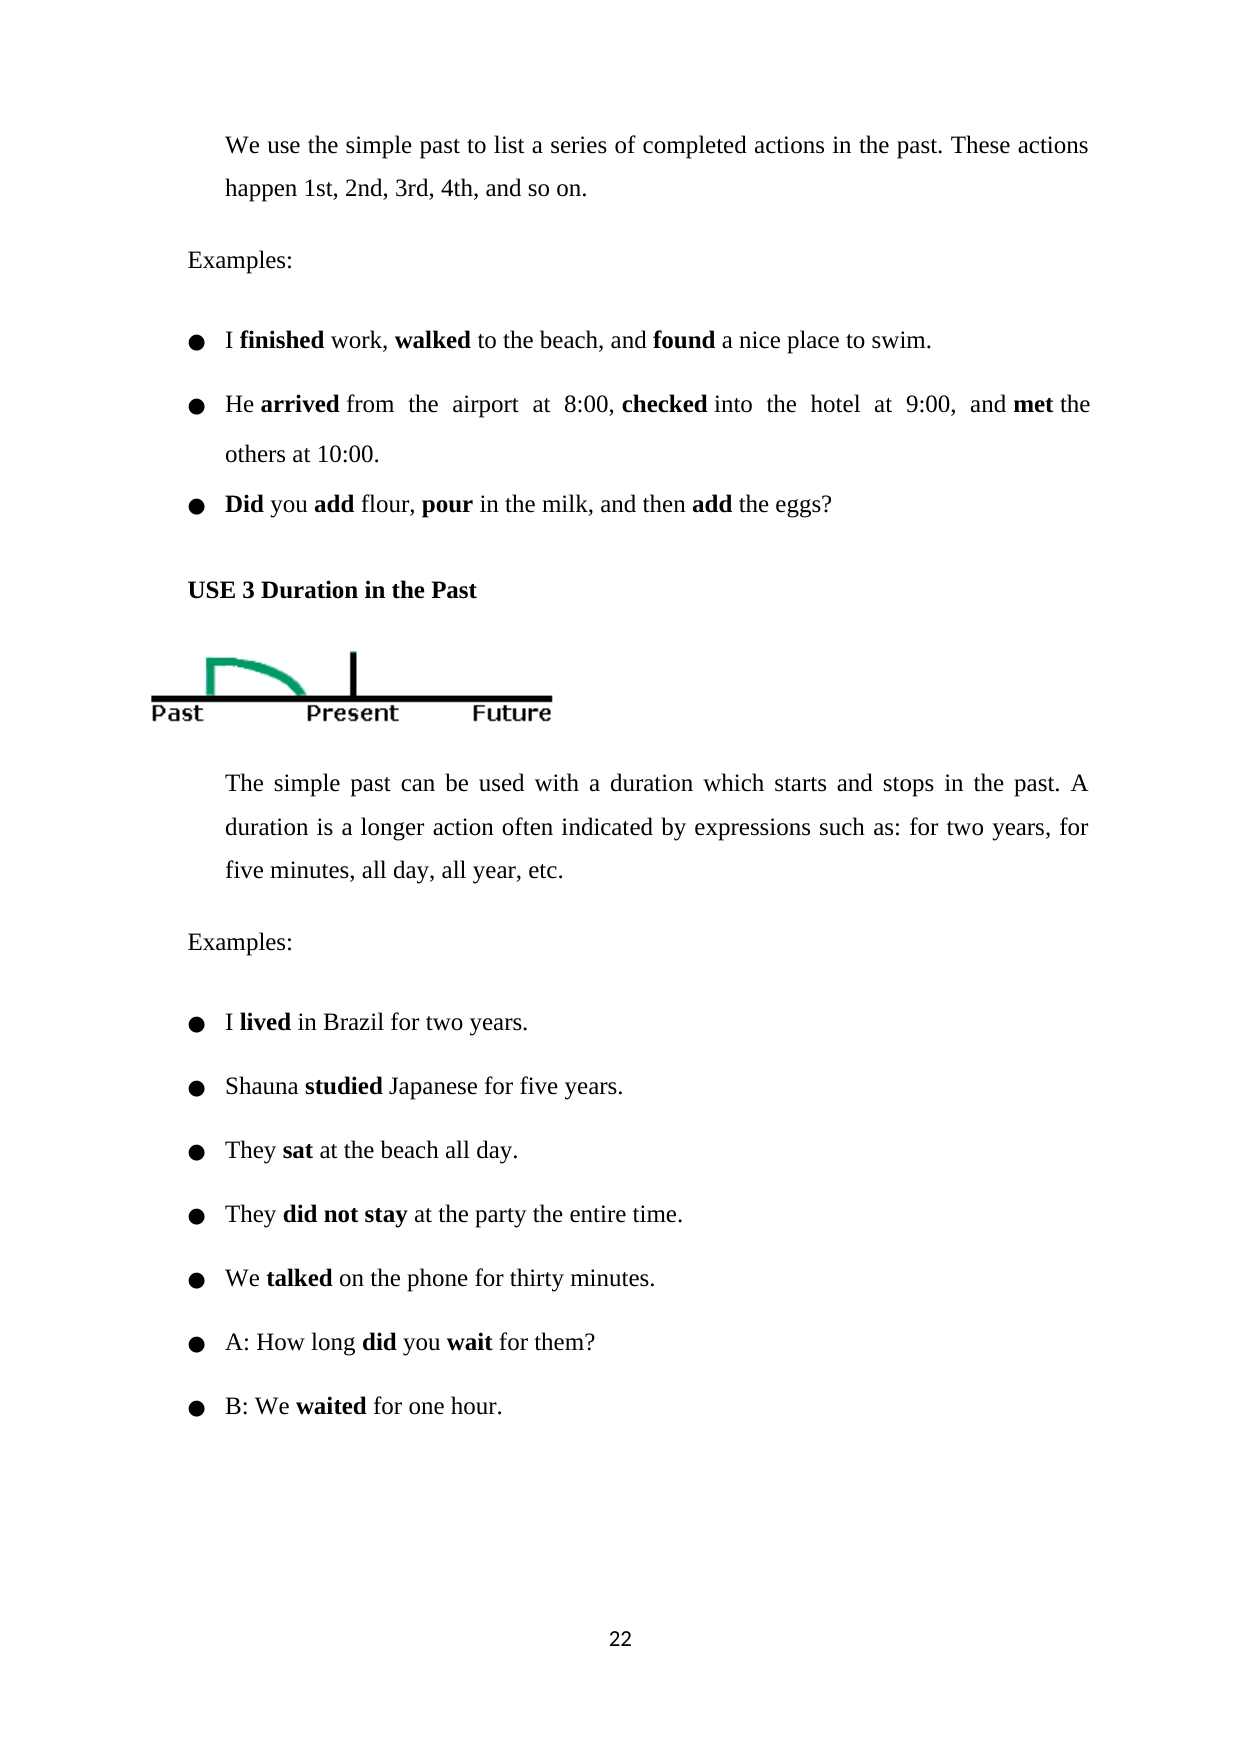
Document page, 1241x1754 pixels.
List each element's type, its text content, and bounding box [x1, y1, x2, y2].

list A: How long did you wait for them? [187, 1320, 1090, 1362]
list I lived in Brazil for two years. [187, 999, 1090, 1042]
subtitle USE 3 Duration in the Past [150, 575, 1090, 604]
text We use the simple past to list a series of completed actions in the past. These actions happen 1st, 2nd, 3rd, 4th, and so on. [225, 130, 1090, 202]
picture [150, 647, 554, 726]
list He arrived from the airport at 8:00, checked into the hotel at 9:00, and met the others at 10:00. [187, 382, 1090, 467]
list They did not stay at the party the entire time. [187, 1192, 1090, 1234]
text Examples: [150, 927, 1090, 956]
list I finished work, walked to the beach, and found a nice place to swim. [187, 317, 1090, 360]
text Examples: [150, 245, 1090, 274]
list Did you add flour, pour in the milk, and then add the eggs? [187, 482, 1090, 524]
list Shauna studied Japanese for five years. [187, 1063, 1090, 1106]
list We talked on the phone for thirty minutes. [187, 1256, 1090, 1298]
list They sat at the beach all day. [187, 1127, 1090, 1170]
list B: We waited for one hour. [187, 1384, 1090, 1426]
text The simple past can be used with a duration which starts and stops in the past. A duration is a longer action often indicated by expressions such as: for two years, for five minutes, all day, all year, etc. [225, 768, 1090, 883]
